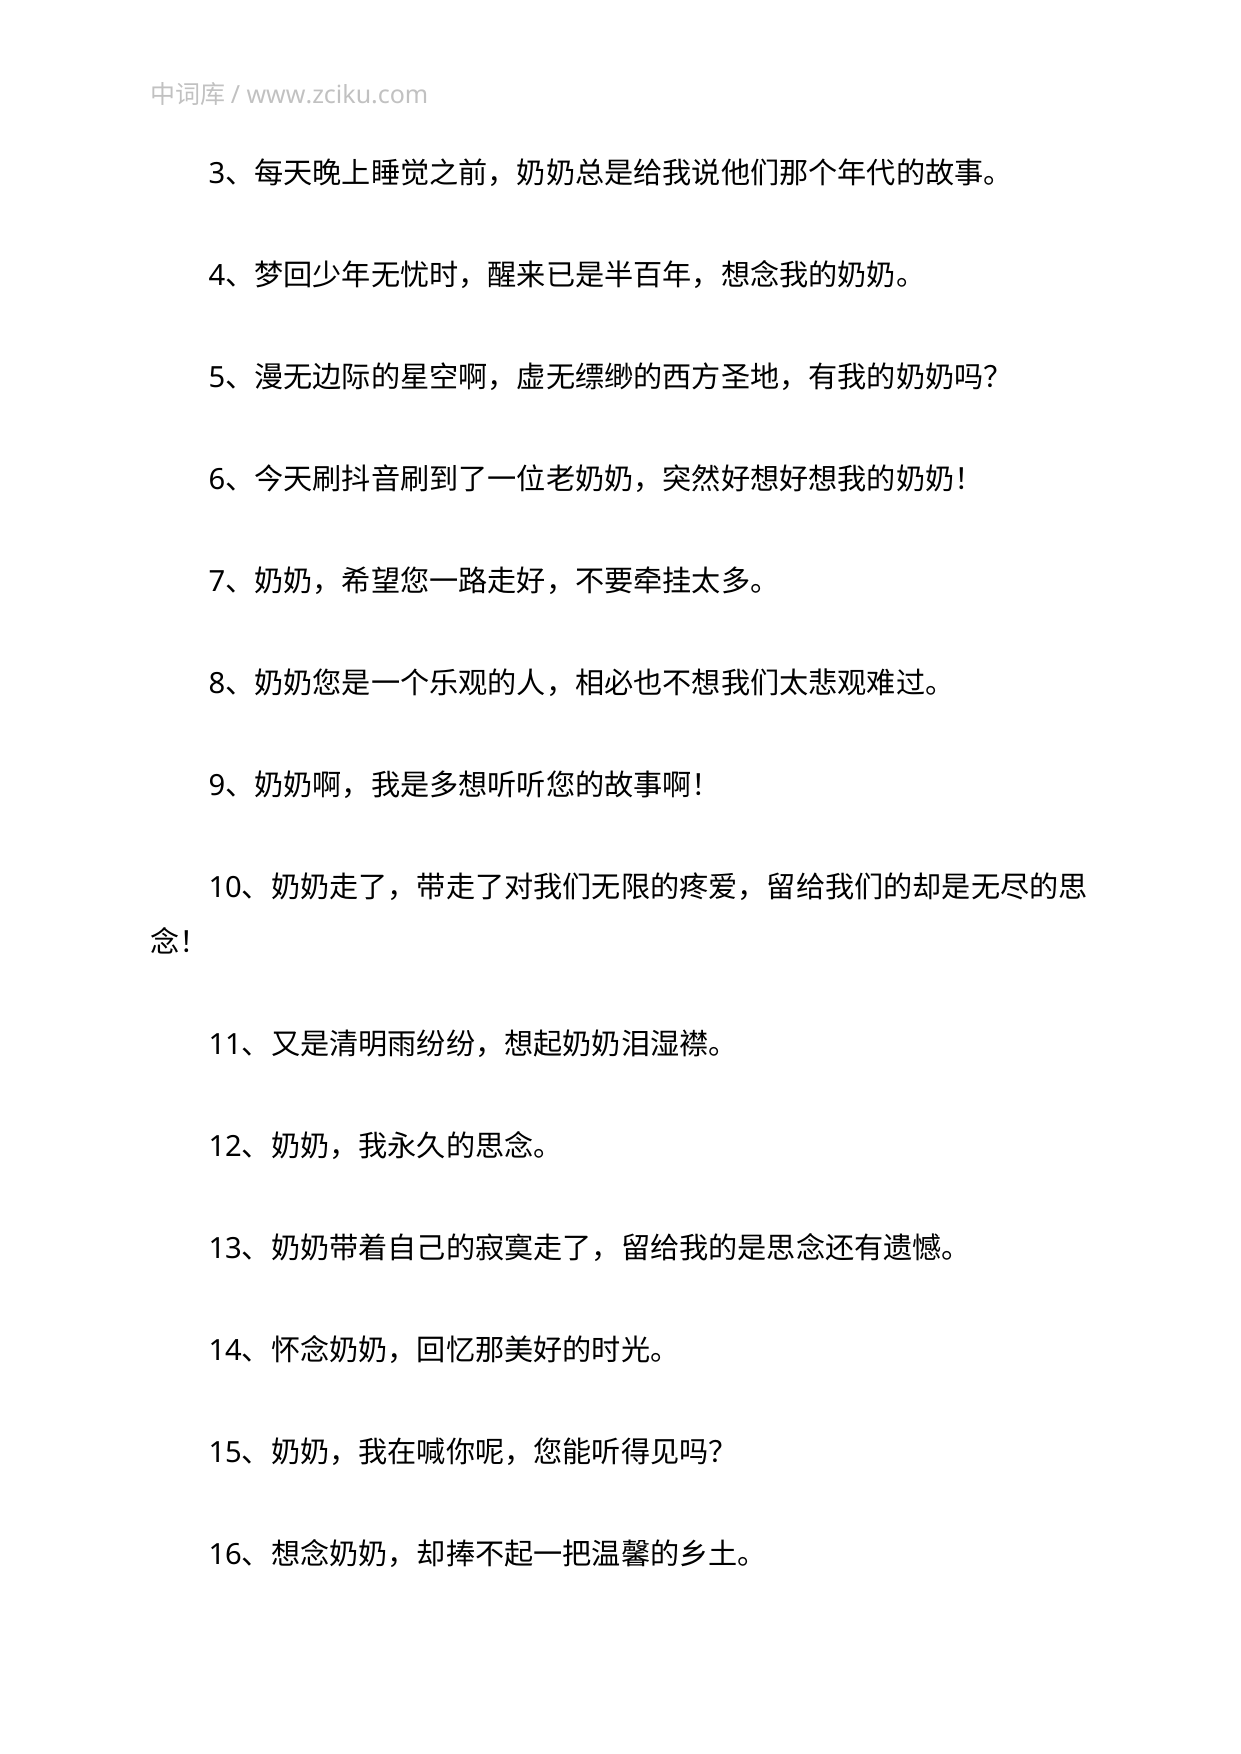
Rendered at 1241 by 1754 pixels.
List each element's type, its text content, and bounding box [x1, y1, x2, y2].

text 10、奶奶走了，带走了对我们无限的疼爱，留给我们的却是无尽的思念！ [150, 864, 1090, 961]
text 14、怀念奶奶，回忆那美好的时光。 [150, 1327, 1090, 1369]
text 8、奶奶您是一个乐观的人，相必也不想我们太悲观难过。 [150, 660, 1090, 702]
text 3、每天晚上睡觉之前，奶奶总是给我说他们那个年代的故事。 [150, 150, 1090, 192]
text 6、今天刷抖音刷到了一位老奶奶，突然好想好想我的奶奶！ [150, 456, 1090, 498]
text 13、奶奶带着自己的寂寞走了，留给我的是思念还有遗憾。 [150, 1224, 1090, 1267]
text 5、漫无边际的星空啊，虚无缥缈的西方圣地，有我的奶奶吗？ [150, 354, 1090, 396]
text 15、奶奶，我在喊你呢，您能听得见吗？ [150, 1428, 1090, 1471]
text 11、又是清明雨纷纷，想起奶奶泪湿襟。 [150, 1021, 1090, 1063]
text 16、想念奶奶，却捧不起一把温馨的乡土。 [150, 1531, 1090, 1573]
text 9、奶奶啊，我是多想听听您的故事啊！ [150, 762, 1090, 804]
text 7、奶奶，希望您一路走好，不要牵挂太多。 [150, 558, 1090, 600]
text 12、奶奶，我永久的思念。 [150, 1123, 1090, 1165]
text 4、梦回少年无忧时，醒来已是半百年，想念我的奶奶。 [150, 252, 1090, 294]
